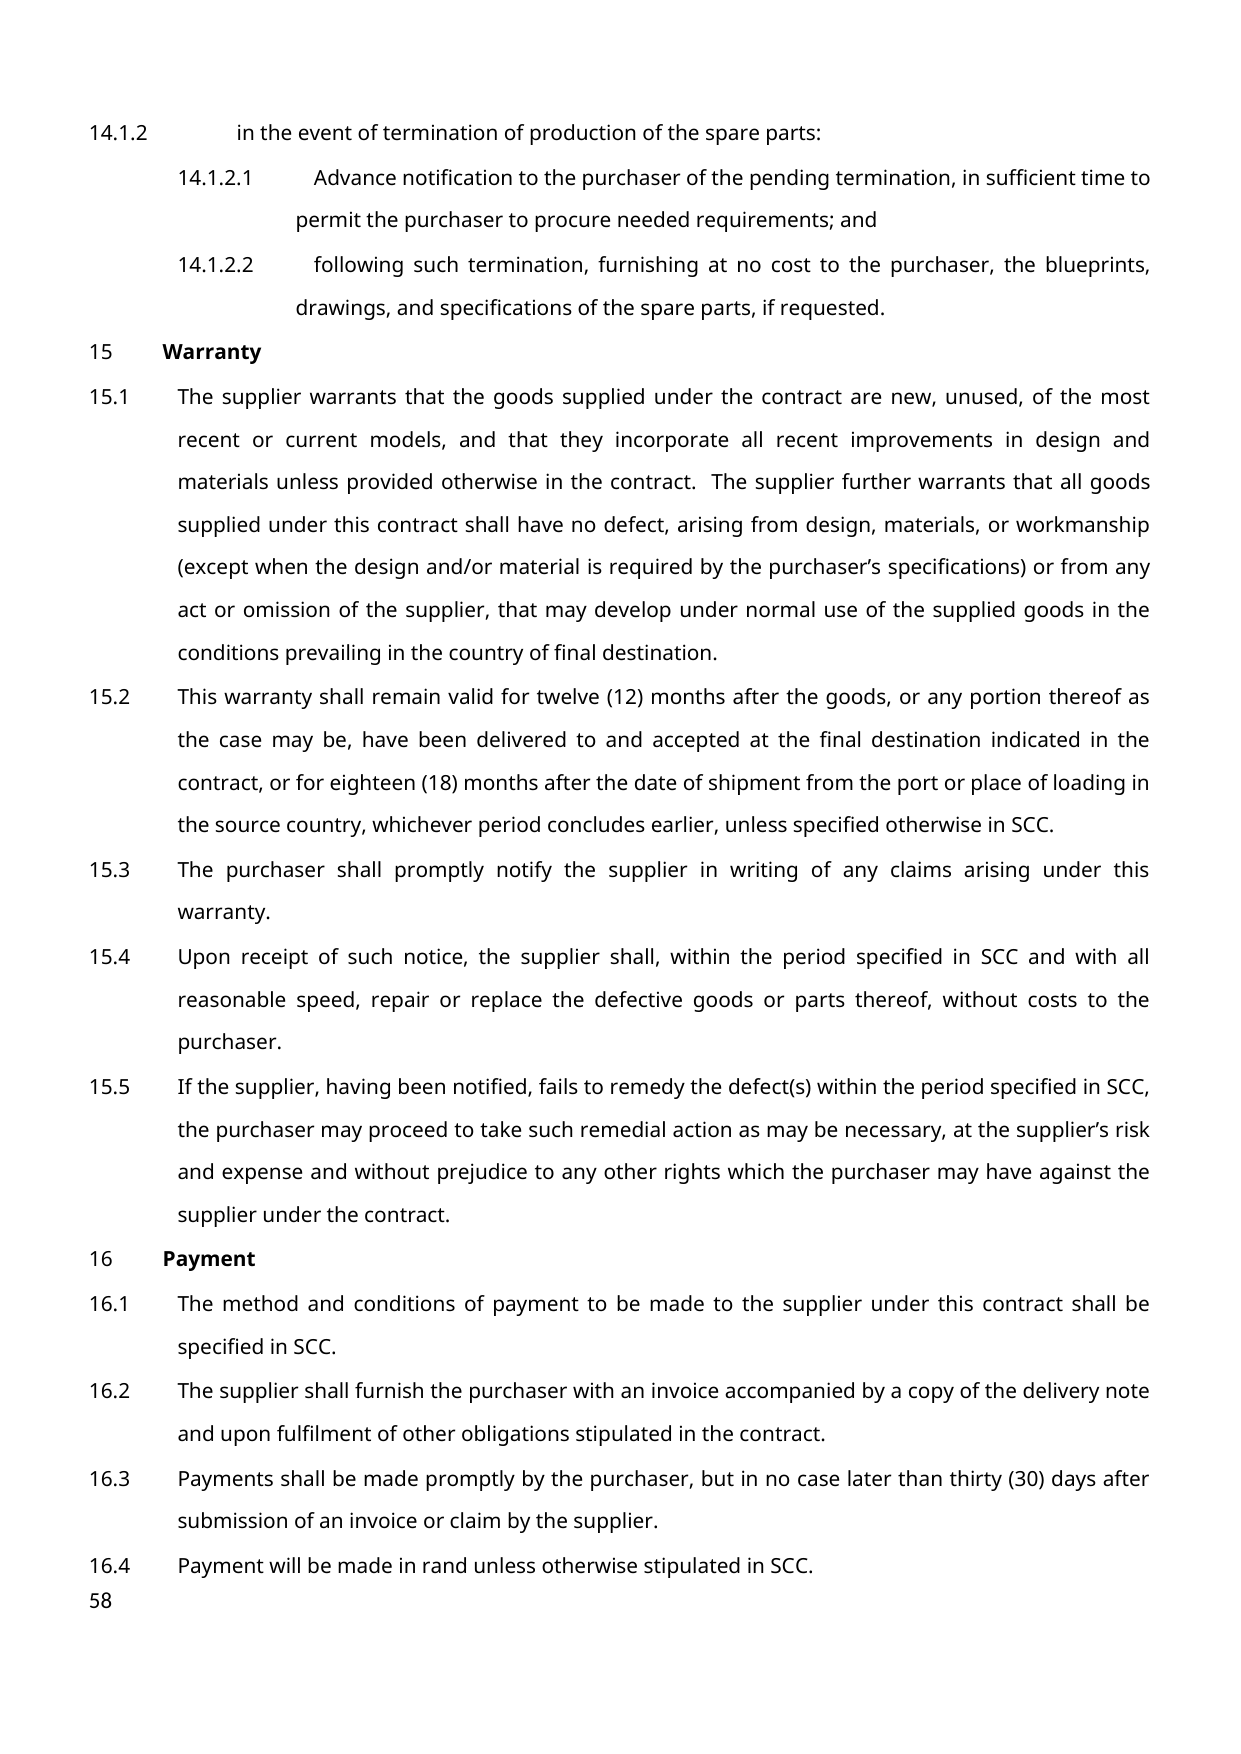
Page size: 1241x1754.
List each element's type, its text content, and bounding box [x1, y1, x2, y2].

text 16.1 The method and conditions of payment to be made to the supplier under this contract shall be specified in SCC. [89, 1289, 1152, 1360]
text 16.3 Payments shall be made promptly by the purchaser, but in no case later than thirty (30) days after submission of an invoice or claim by the supplier. [89, 1464, 1152, 1535]
text 15.3 The purchaser shall promptly notify the supplier in writing of any claims arising under this warranty. [89, 855, 1152, 926]
text 16.2 The supplier shall furnish the purchaser with an invoice accompanied by a copy of the delivery note and upon fulfilment of other obligations stipulated in the contract. [89, 1377, 1152, 1448]
text 15.4 Upon receipt of such notice, the supplier shall, within the period specified in SCC and with all reasonable speed, repair or replace the defective goods or parts thereof, without costs to the purchaser. [89, 942, 1152, 1056]
text 15.2 This warranty shall remain valid for twelve (12) months after the goods, or any portion thereof as the case may be, have been delivered to and accepted at the final destination indicated in the contract, or for eighteen (18) months after the date of shipment from the port or place of loading in the source country, whichever period concludes earlier, unless specified otherwise in SCC. [89, 682, 1152, 839]
text 14.1.2.2 following such termination, furnishing at no cost to the purchaser, the blueprints, drawings, and specifications of the spare parts, if requested. [177, 250, 1152, 321]
text 15.1 The supplier warrants that the goods supplied under the contract are new, unused, of the most recent or current models, and that they incorporate all recent improvements in design and materials unless provided otherwise in the contract. The supplier further warrants that all goods supplied under this contract shall have no defect, arising from design, materials, or workmanship (except when the design and/or material is required by the purchaser’s specifications) or from any act or omission of the supplier, that may develop under normal use of the supplied goods in the conditions prevailing in the country of final destination. [89, 382, 1152, 666]
text 16.4 Payment will be made in rand unless otherwise stipulated in SCC. [89, 1551, 1152, 1579]
text 14.1.2 in the event of termination of production of the spare parts: [89, 118, 1152, 147]
text 16 Payment [89, 1244, 1152, 1273]
text 15 Warranty [89, 337, 1152, 366]
text 15.5 If the supplier, having been notified, fails to remedy the defect(s) within the period specified in SCC, the purchaser may proceed to take such remedial action as may be necessary, at the supplier’s risk and expense and without prejudice to any other rights which the purchaser may have against the supplier under the contract. [89, 1072, 1152, 1228]
text 14.1.2.1 Advance notification to the purchaser of the pending termination, in sufficient time to permit the purchaser to procure needed requirements; and [177, 163, 1152, 234]
